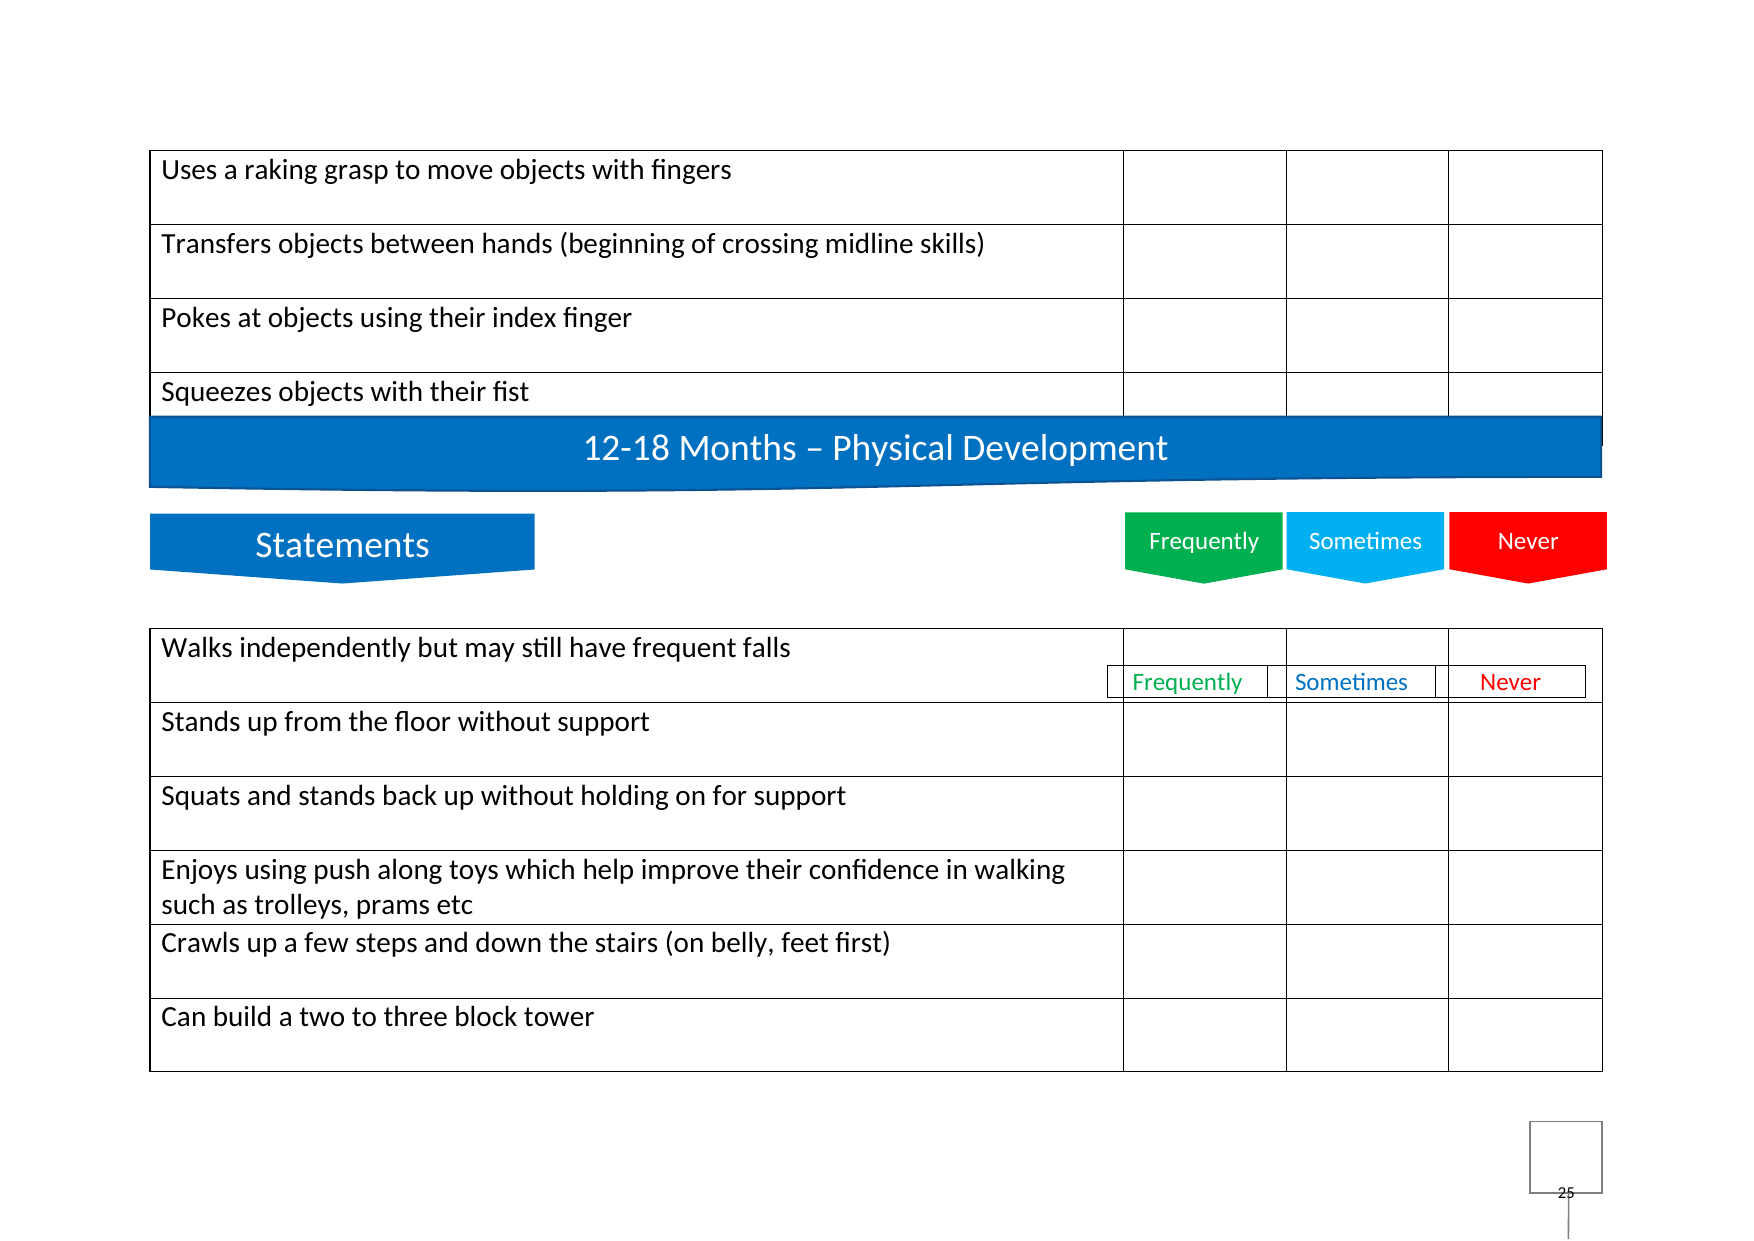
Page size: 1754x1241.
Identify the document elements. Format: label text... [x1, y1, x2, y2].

table_cell [1287, 299, 1448, 372]
table_header Frequently [1108, 666, 1267, 697]
table_header [1287, 698, 1448, 702]
table_cell [1287, 999, 1448, 1071]
table_cell [1449, 703, 1602, 776]
table_cell [1124, 373, 1286, 415]
table_cell [1449, 851, 1602, 923]
table_cell [1124, 851, 1286, 923]
table_cell [1449, 999, 1602, 1071]
table_cell [1449, 225, 1602, 298]
table_cell [1287, 703, 1448, 776]
table_cell [1287, 851, 1448, 923]
table_cell [1124, 703, 1286, 776]
table_cell Crawls up a few steps and down the stairs (on belly, feet first) [151, 925, 1123, 997]
table_cell Pokes at objects using their index finger [151, 299, 1123, 372]
table_cell [1124, 999, 1286, 1071]
table_cell [1124, 151, 1286, 224]
table_cell [1449, 373, 1602, 415]
table_cell [1124, 925, 1286, 997]
table_cell [1287, 925, 1448, 997]
table_header [1124, 698, 1286, 702]
table_cell [1124, 299, 1286, 372]
table_cell [1449, 925, 1602, 997]
table_header Never [1436, 666, 1585, 697]
table_cell [1287, 777, 1448, 850]
table_cell Stands up from the floor without support [151, 703, 1123, 776]
table_cell [1449, 151, 1602, 224]
table_header [1449, 629, 1602, 702]
table_header Sometimes [1268, 666, 1435, 697]
table_header [1287, 629, 1448, 665]
table_cell [1287, 225, 1448, 298]
table_header [1124, 629, 1286, 665]
table_cell [1287, 373, 1448, 415]
table_cell Squeezes objects with their fist [151, 373, 1123, 415]
table_cell [1287, 151, 1448, 224]
table_cell Enjoys using push along toys which help improve their confidence in walking such as trolleys, prams etc [151, 851, 1123, 923]
table_cell Uses a raking grasp to move objects with fingers [151, 151, 1123, 224]
table_header Walks independently but may still have frequent falls [151, 629, 1123, 702]
table_cell [1124, 225, 1286, 298]
table_cell Squats and stands back up without holding on for support [151, 777, 1123, 850]
table_cell Can build a two to three block tower [151, 999, 1123, 1071]
table_cell [1124, 777, 1286, 850]
table_cell Transfers objects between hands (beginning of crossing midline skills) [151, 225, 1123, 298]
table_cell [1449, 299, 1602, 372]
table_cell [1449, 777, 1602, 850]
